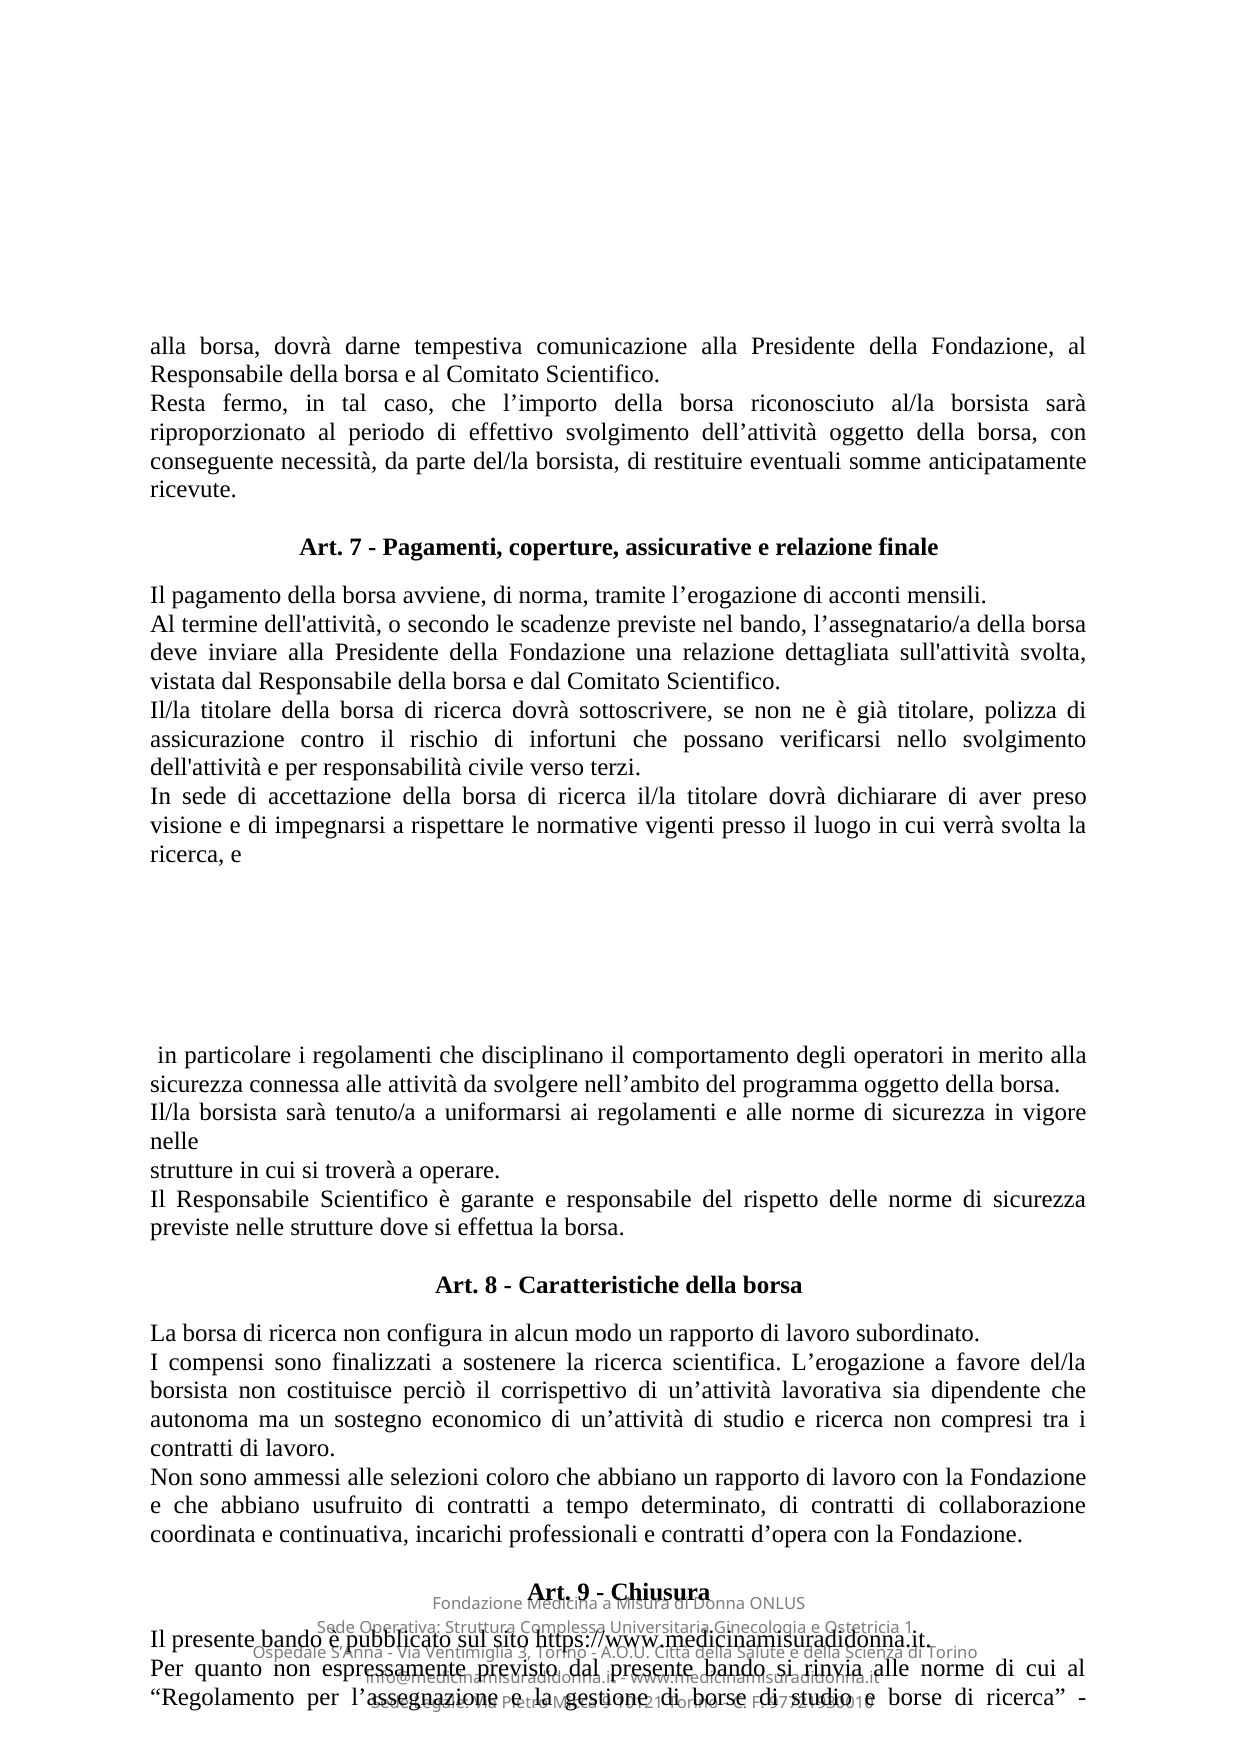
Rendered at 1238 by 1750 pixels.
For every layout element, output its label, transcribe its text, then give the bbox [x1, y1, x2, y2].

text Art. 8 - Caratteristiche della borsa [150, 1270, 1087, 1299]
text in particolare i regolamenti che disciplinano il comportamento degli operatori in merito alla sicurezza connessa alle attività da svolgere nell’ambito del programma oggetto della borsa. [150, 1040, 1087, 1097]
text Non sono ammessi alle selezioni coloro che abbiano un rapporto di lavoro con la Fondazione e che abbiano usufruito di contratti a tempo determinato, di contratti di collaborazione coordinata e continuativa, incarichi professionali e contratti d’opera con la Fondazione. [150, 1462, 1087, 1548]
text Art. 7 - Pagamenti, coperture, assicurative e relazione finale [150, 532, 1087, 561]
text Il presente bando è pubblicato sul sito https://www.medicinamisuradidonna.it. [150, 1624, 1087, 1653]
text Al termine dell'attività, o secondo le scadenze previste nel bando, l’assegnatario/a della borsa deve inviare alla Presidente della Fondazione una relazione dettagliata sull'attività svolta, vistata dal Responsabile della borsa e dal Comitato Scientifico. [150, 609, 1087, 695]
text La borsa di ricerca non configura in alcun modo un rapporto di lavoro subordinato. [150, 1318, 1087, 1347]
text In sede di accettazione della borsa di ricerca il/la titolare dovrà dichiarare di aver preso visione e di impegnarsi a rispettare le normative vigenti presso il luogo in cui verrà svolta la ricerca, e [150, 781, 1087, 867]
text Il pagamento della borsa avviene, di norma, tramite l’erogazione di acconti mensili. [150, 580, 1087, 609]
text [150, 1653, 1087, 1711]
text Il/la borsista sarà tenuto/a a uniformarsi ai regolamenti e alle norme di sicurezza in vigore nelle [150, 1097, 1087, 1155]
text Il/la titolare della borsa di ricerca dovrà sottoscrivere, se non ne è già titolare, polizza di assicurazione contro il rischio di infortuni che possano verificarsi nello svolgimento dell'attività e per responsabilità civile verso terzi. [150, 695, 1087, 781]
text I compensi sono finalizzati a sostenere la ricerca scientifica. L’erogazione a favore del/la borsista non costituisce perciò il corrispettivo di un’attività lavorativa sia dipendente che autonoma ma un sostegno economico di un’attività di studio e ricerca non compresi tra i contratti di lavoro. [150, 1347, 1087, 1462]
text Resta fermo, in tal caso, che l’importo della borsa riconosciuto al/la borsista sarà riproporzionato al periodo di effettivo svolgimento dell’attività oggetto della borsa, con conseguente necessità, da parte del/la borsista, di restituire eventuali somme anticipatamente ricevute. [150, 388, 1087, 503]
text Art. 9 - Chiusura [150, 1577, 1087, 1605]
text Il Responsabile Scientifico è garante e responsabile del rispetto delle norme di sicurezza previste nelle strutture dove si effettua la borsa. [150, 1184, 1087, 1241]
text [150, 331, 1087, 388]
text strutture in cui si troverà a operare. [150, 1155, 1087, 1184]
